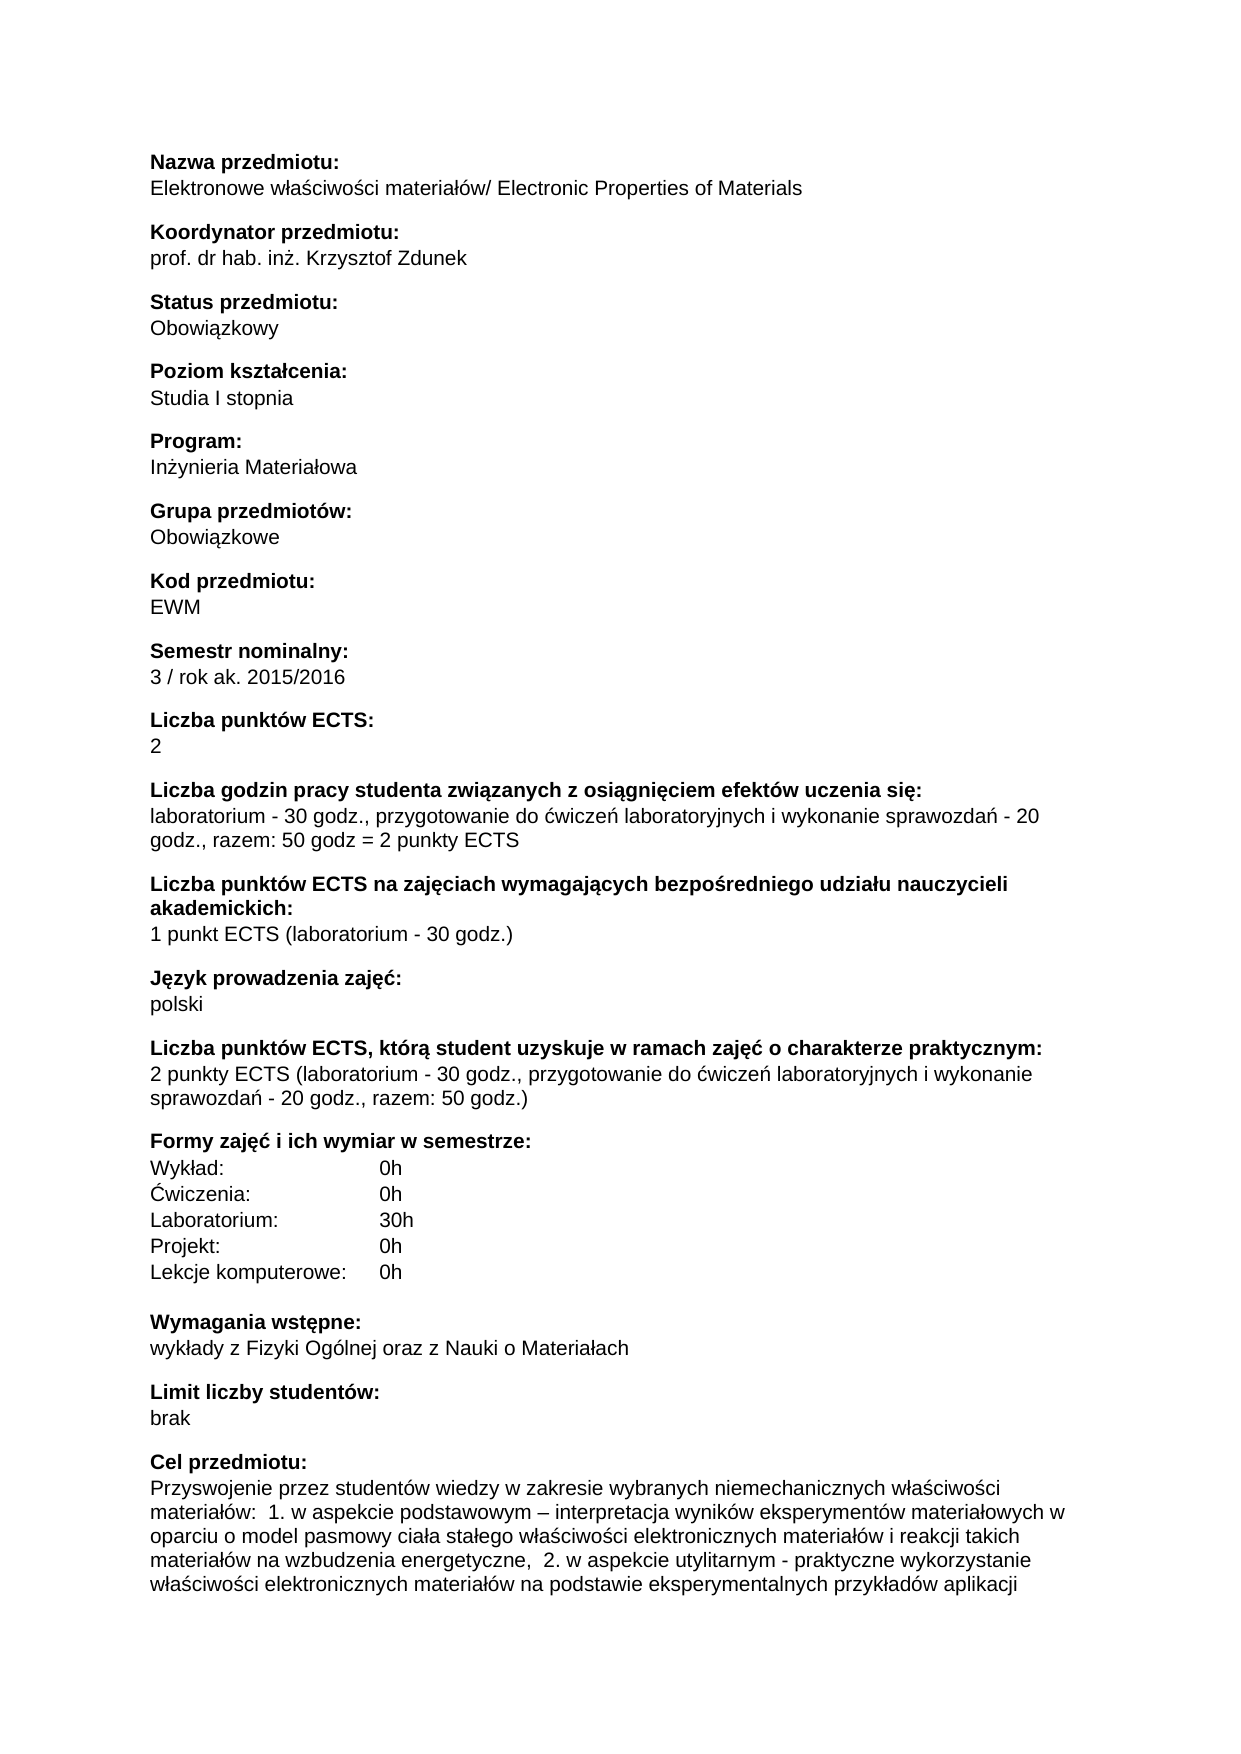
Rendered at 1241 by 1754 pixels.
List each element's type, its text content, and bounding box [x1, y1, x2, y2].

text Nazwa przedmiotu: [150, 150, 1090, 174]
table_header Wykład: [140, 1156, 367, 1180]
table_cell 0h [369, 1258, 597, 1284]
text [150, 1476, 1090, 1595]
text 2 punkty ECTS (laboratorium - 30 godz., przygotowanie do ćwiczeń laboratoryjnych i wykonanie sprawozdań - 20 godz., razem: 50 godz.) [150, 1061, 1090, 1109]
table_cell Ćwiczenia: [140, 1182, 367, 1206]
text 3 / rok ak. 2015/2016 [150, 664, 1090, 688]
table_cell Laboratorium: [140, 1208, 367, 1232]
table_cell 0h [369, 1232, 597, 1258]
text Koordynator przedmiotu: [150, 220, 1090, 244]
text Liczba punktów ECTS na zajęciach wymagających bezpośredniego udziału nauczycieli akademickich: [150, 872, 1090, 920]
text polski [150, 992, 1090, 1016]
text Elektronowe właściwości materiałów/ Electronic Properties of Materials [150, 176, 1090, 200]
text Status przedmiotu: [150, 289, 1090, 313]
text Program: [150, 429, 1090, 453]
text 2 [150, 734, 1090, 758]
text Liczba punktów ECTS, którą student uzyskuje w ramach zajęć o charakterze praktycznym: [150, 1035, 1090, 1059]
text Wymagania wstępne: [150, 1310, 1090, 1334]
text Formy zajęć i ich wymiar w semestrze: [150, 1129, 1090, 1153]
text EWM [150, 595, 1090, 619]
text laboratorium - 30 godz., przygotowanie do ćwiczeń laboratoryjnych i wykonanie sprawozdań - 20 godz., razem: 50 godz = 2 punkty ECTS [150, 804, 1090, 852]
table_cell Lekcje komputerowe: [140, 1260, 367, 1284]
text Liczba punktów ECTS: [150, 708, 1090, 732]
text Liczba godzin pracy studenta związanych z osiągnięciem efektów uczenia się: [150, 778, 1090, 802]
text Inżynieria Materiałowa [150, 455, 1090, 479]
text Limit liczby studentów: [150, 1380, 1090, 1404]
table_cell 0h [369, 1180, 597, 1206]
text Obowiązkowe [150, 525, 1090, 549]
text Kod przedmiotu: [150, 569, 1090, 593]
text Poziom kształcenia: [150, 359, 1090, 383]
text Studia I stopnia [150, 385, 1090, 409]
text Semestr nominalny: [150, 638, 1090, 662]
table_cell Projekt: [140, 1234, 367, 1258]
text prof. dr hab. inż. Krzysztof Zdunek [150, 246, 1090, 270]
text Obowiązkowy [150, 316, 1090, 339]
text brak [150, 1406, 1090, 1430]
text Cel przedmiotu: [150, 1449, 1090, 1473]
text Grupa przedmiotów: [150, 499, 1090, 523]
text 1 punkt ECTS (laboratorium - 30 godz.) [150, 922, 1090, 946]
text wykłady z Fizyki Ogólnej oraz z Nauki o Materiałach [150, 1336, 1090, 1360]
table_header 0h [369, 1156, 597, 1180]
text Język prowadzenia zajęć: [150, 966, 1090, 989]
table_cell 30h [369, 1206, 597, 1232]
